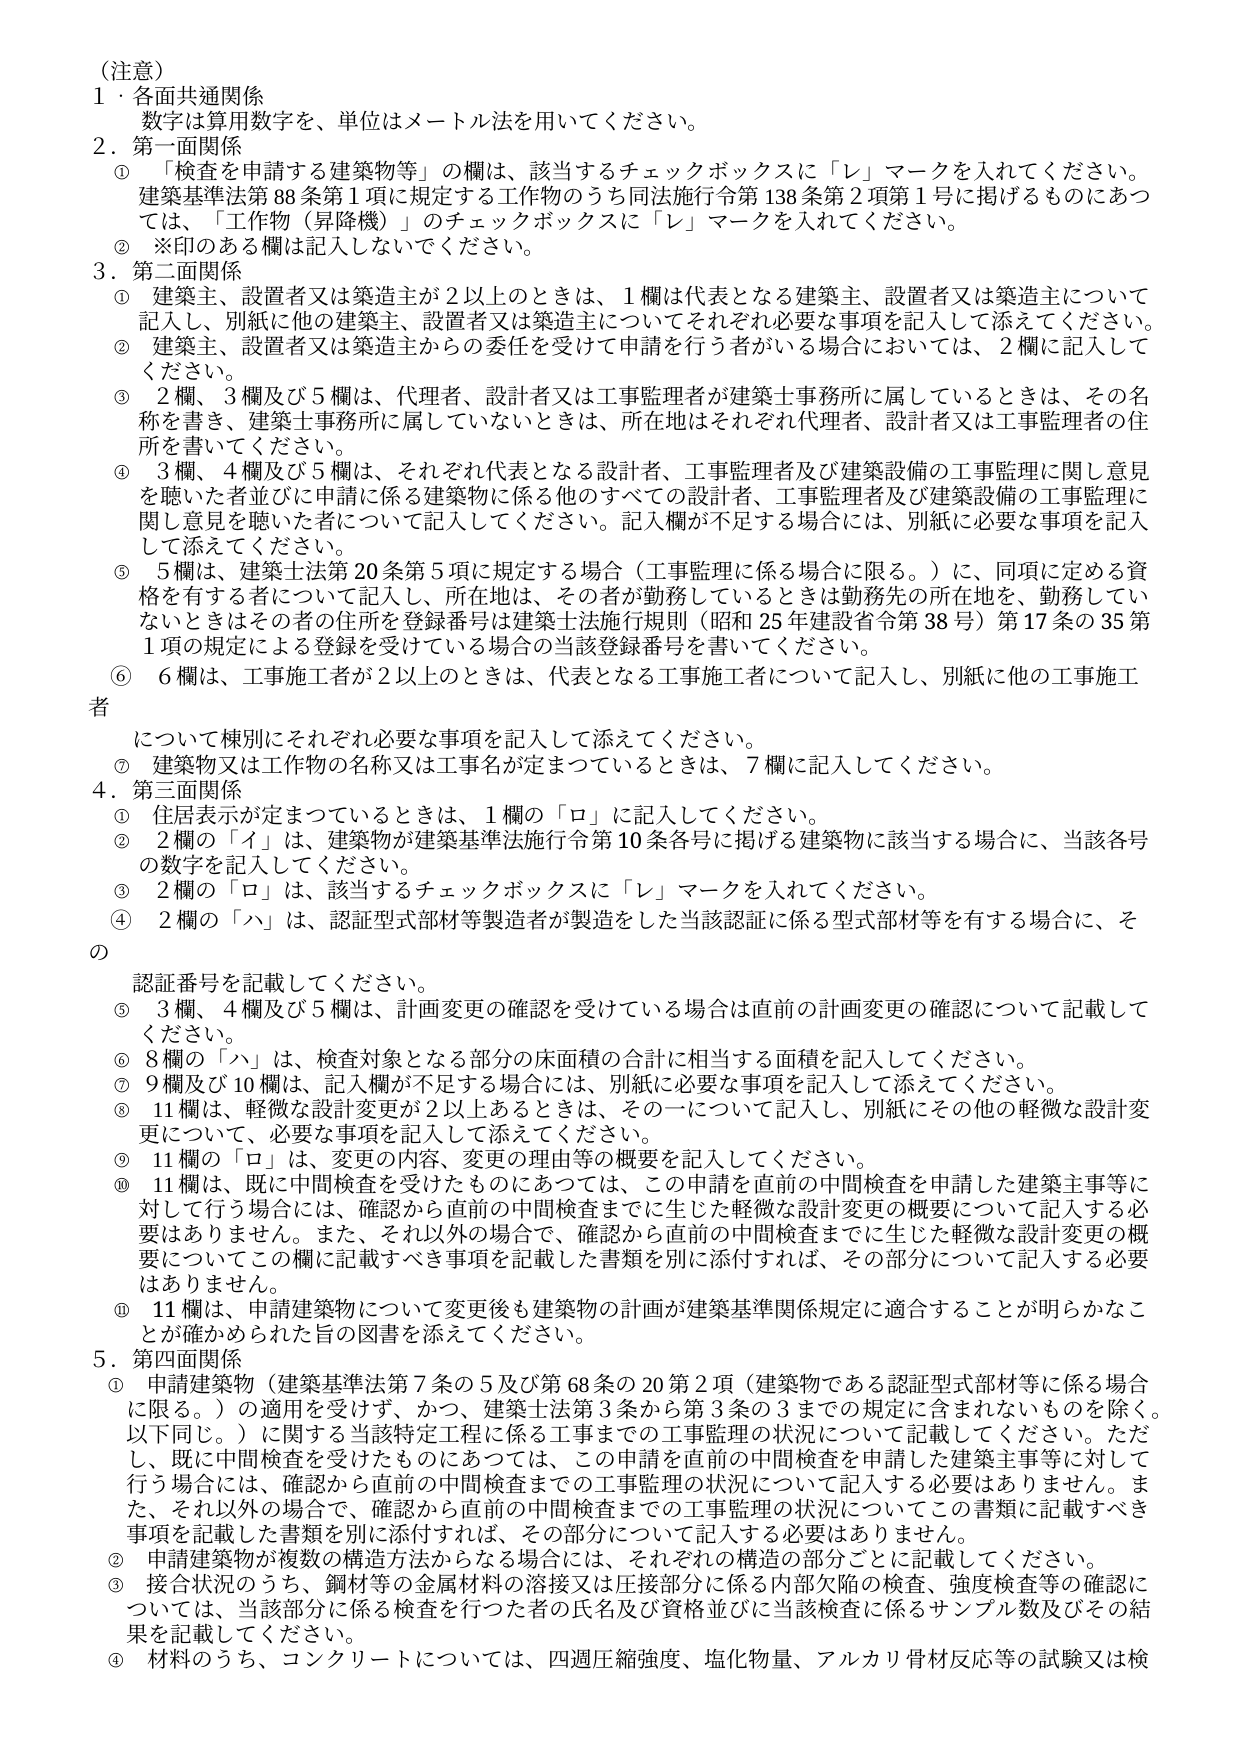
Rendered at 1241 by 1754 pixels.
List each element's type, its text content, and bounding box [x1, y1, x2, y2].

text ② 申請建築物が複数の構造方法からなる場合には、それぞれの構造の部分ごとに記載してください。 [107, 1548, 1152, 1573]
text 認証番号を記載してください。 [89, 966, 1152, 998]
text ⑦ 建築物又は工作物の名称又は工事名が定まつているときは、７欄に記入してください。 [113, 753, 1152, 778]
text ⑥ ８欄の「ハ」は、検査対象となる部分の床面積の合計に相当する面積を記入してください。 [113, 1048, 1152, 1073]
text ⑧ 11欄は、軽微な設計変更が２以上あるときは、その一について記入し、別紙にその他の軽微な設計変更について、必要な事項を記入して添えてください。 [113, 1098, 1152, 1148]
text ３．第二面関係 [89, 259, 1152, 284]
text ③ ２欄、３欄及び５欄は、代理者、設計者又は工事監理者が建築士事務所に属しているときは、その名称を書き、建築士事務所に属していないときは、所在地はそれぞれ代理者、設計者又は工事監理者の住所を書いてください。 [113, 384, 1152, 459]
text ⑤ ３欄、４欄及び５欄は、計画変更の確認を受けている場合は直前の計画変更の確認について記載してください。 [113, 998, 1152, 1048]
text ⑥ ６欄は、工事施工者が２以上のときは、代表となる工事施工者について記入し、別紙に他の工事施工者 [89, 659, 1152, 722]
text ⑨ 11欄の「ロ」は、変更の内容、変更の理由等の概要を記入してください。 [113, 1148, 1152, 1173]
text ④ ２欄の「ハ」は、認証型式部材等製造者が製造をした当該認証に係る型式部材等を有する場合に、その [89, 903, 1152, 966]
text ① 住居表示が定まつているときは、１欄の「ロ」に記入してください。 [113, 803, 1152, 828]
text ① 「検査を申請する建築物等」の欄は、該当するチェックボックスに「レ」マークを入れてください。建築基準法第88条第１項に規定する工作物のうち同法施行令第138条第２項第１号に掲げるものにあつては、「工作物（昇降機）」のチェックボックスに「レ」マークを入れてください。 [113, 159, 1152, 234]
text について棟別にそれぞれ必要な事項を記入して添えてください。 [89, 722, 1152, 753]
text ① 申請建築物（建築基準法第７条の５及び第68条の20第２項（建築物である認証型式部材等に係る場合に限る。）の適用を受けず、かつ、建築士法第３条から第３条の３までの規定に含まれないものを除く。以下同じ。）に関する当該特定工程に係る工事までの工事監理の状況について記載してください。ただし、既に中間検査を受けたものにあつては、この申請を直前の中間検査を申請した建築主事等に対して行う場合には、確認から直前の中間検査までの工事監理の状況について記入する必要はありません。また、それ以外の場合で、確認から直前の中間検査までの工事監理の状況についてこの書類に記載すべき事項を記載した書類を別に添付すれば、その部分について記入する必要はありません。 [107, 1373, 1152, 1548]
text 数字は算用数字を、単位はメートル法を用いてください。 [113, 109, 1152, 134]
text ② 建築主、設置者又は築造主からの委任を受けて申請を行う者がいる場合においては、２欄に記入してください。 [113, 334, 1152, 384]
text ② ※印のある欄は記入しないでください。 [113, 234, 1152, 259]
text １．各面共通関係 [89, 84, 1152, 109]
text ③ 接合状況のうち、鋼材等の金属材料の溶接又は圧接部分に係る内部欠陥の検査、強度検査等の確認については、当該部分に係る検査を行つた者の氏名及び資格並びに当該検査に係るサンプル数及びその結果を記載してください。 [107, 1573, 1152, 1648]
text ⑩ 11欄は、既に中間検査を受けたものにあつては、この申請を直前の中間検査を申請した建築主事等に対して行う場合には、確認から直前の中間検査までに生じた軽微な設計変更の概要について記入する必要はありません。また、それ以外の場合で、確認から直前の中間検査までに生じた軽微な設計変更の概要についてこの欄に記載すべき事項を記載した書類を別に添付すれば、その部分について記入する必要はありません。 [113, 1173, 1152, 1298]
text ２．第一面関係 [89, 134, 1152, 159]
text ⑪ 11欄は、申請建築物について変更後も建築物の計画が建築基準関係規定に適合することが明らかなことが確かめられた旨の図書を添えてください。 [113, 1298, 1152, 1348]
text （注意） [89, 59, 1152, 84]
text ⑦ ９欄及び10欄は、記入欄が不足する場合には、別紙に必要な事項を記入して添えてください。 [113, 1073, 1152, 1098]
text ① 建築主、設置者又は築造主が２以上のときは、１欄は代表となる建築主、設置者又は築造主について記入し、別紙に他の建築主、設置者又は築造主についてそれぞれ必要な事項を記入して添えてください。 [113, 284, 1152, 334]
text ⑤ ５欄は、建築士法第20条第５項に規定する場合（工事監理に係る場合に限る。）に、同項に定める資格を有する者について記入し、所在地は、その者が勤務しているときは勤務先の所在地を、勤務していないときはその者の住所を登録番号は建築士法施行規則（昭和25年建設省令第38号）第17条の35第１項の規定による登録を受けている場合の当該登録番号を書いてください。 [113, 559, 1152, 659]
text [107, 1648, 1152, 1673]
text ４．第三面関係 [89, 778, 1152, 803]
text ② ２欄の「イ」は、建築物が建築基準法施行令第10条各号に掲げる建築物に該当する場合に、当該各号の数字を記入してください。 [113, 828, 1152, 878]
text ④ ３欄、４欄及び５欄は、それぞれ代表となる設計者、工事監理者及び建築設備の工事監理に関し意見を聴いた者並びに申請に係る建築物に係る他のすべての設計者、工事監理者及び建築設備の工事監理に関し意見を聴いた者について記入してください。記入欄が不足する場合には、別紙に必要な事項を記入して添えてください。 [113, 459, 1152, 559]
text ③ ２欄の「ロ」は、該当するチェックボックスに「レ」マークを入れてください。 [113, 878, 1152, 903]
text ５．第四面関係 [89, 1348, 1152, 1373]
